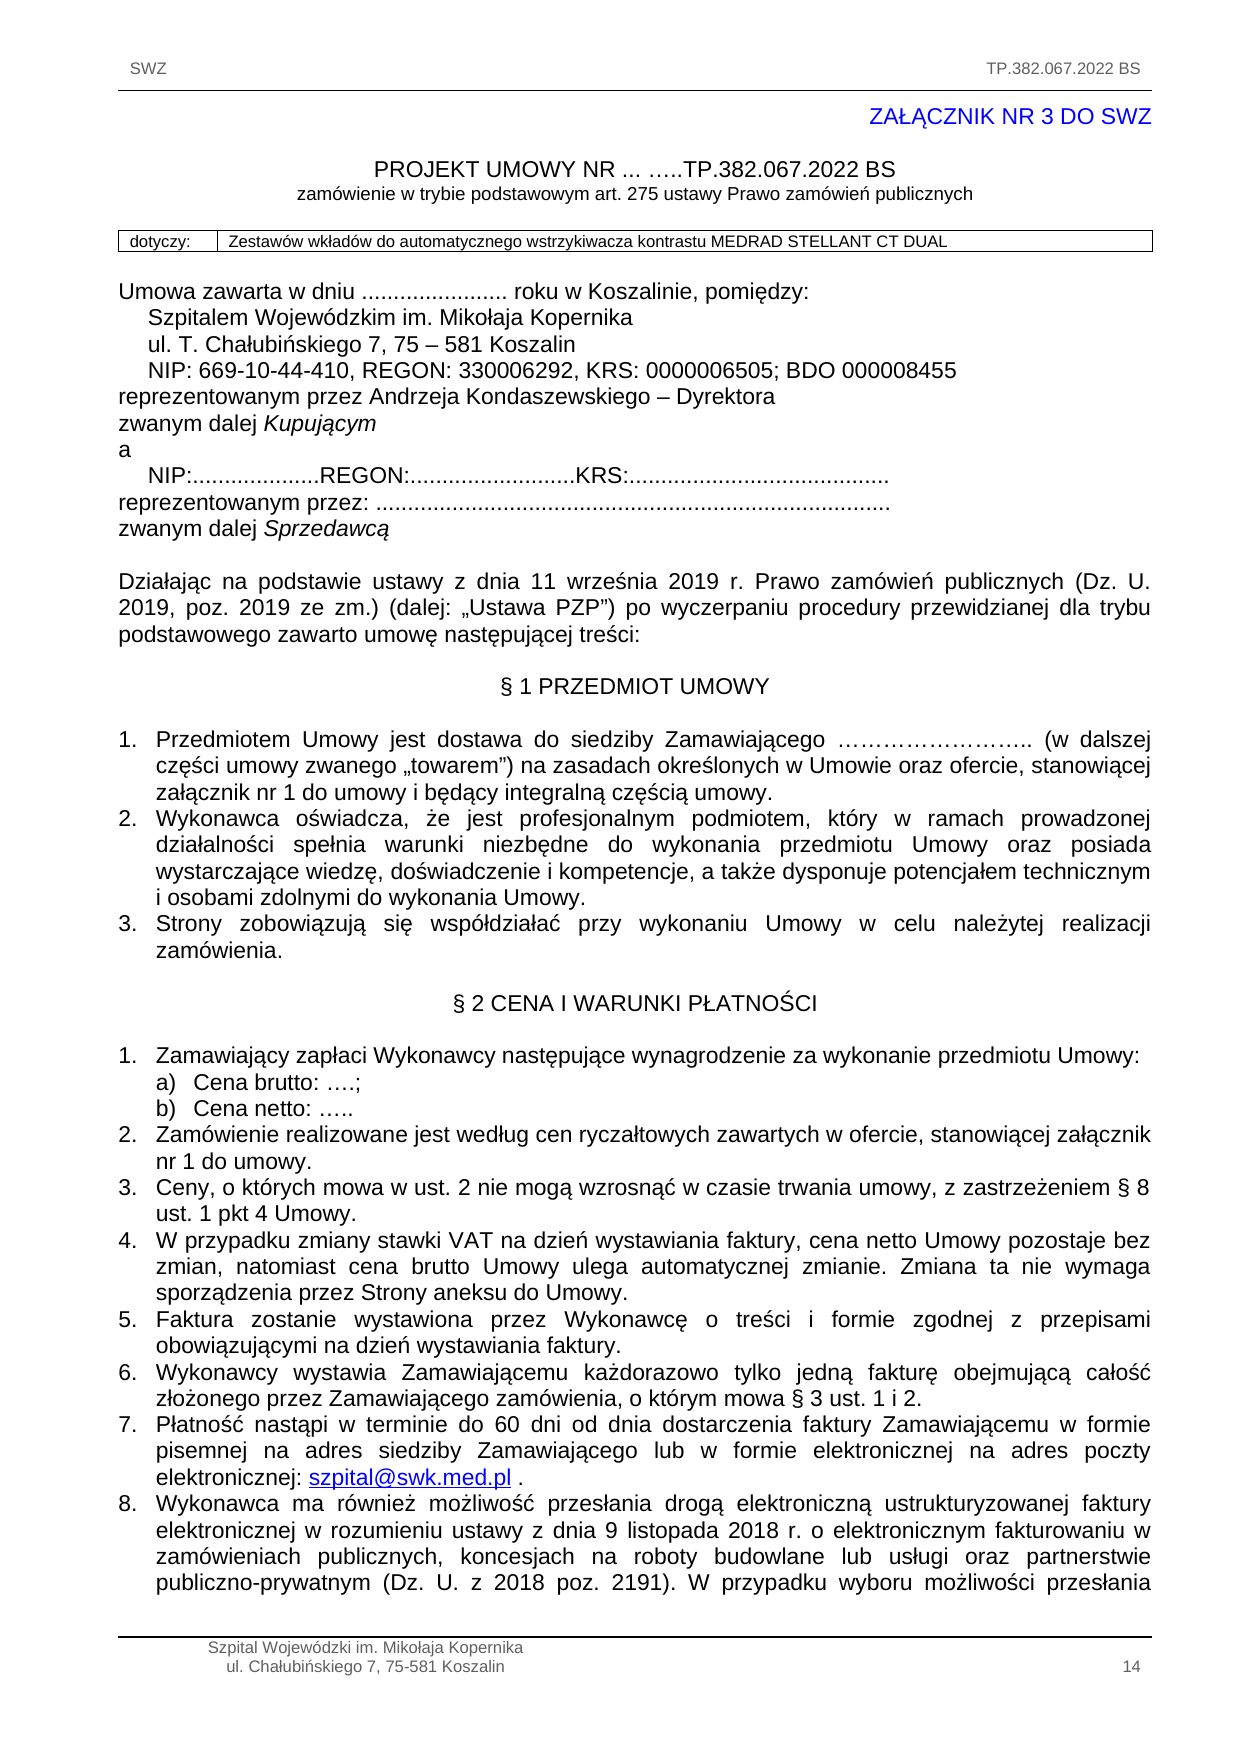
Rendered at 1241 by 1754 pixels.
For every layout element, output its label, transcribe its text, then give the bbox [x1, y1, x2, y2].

text ul. T. Chałubińskiego 7, 75 – 581 Koszalin [148, 331, 1152, 357]
list W przypadku zmiany stawki VAT na dzień wystawiania faktury, cena netto Umowy pozostaje bez zmian, natomiast cena brutto Umowy ulega automatycznej zmianie. Zmiana ta nie wymaga sporządzenia przez Strony aneksu do Umowy. [118, 1227, 1152, 1306]
list Strony zobowiązują się współdziałać przy wykonaniu Umowy w celu należytej realizacji zamówienia. [118, 910, 1152, 963]
text NIP:....................REGON:..........................KRS:......................................... [148, 462, 1152, 489]
table_header Zestawów wkładów do automatycznego wstrzykiwacza kontrastu MEDRAD STELLANT CT DUAL [218, 231, 1152, 251]
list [118, 1490, 1152, 1596]
text NIP: 669-10-44-410, REGON: 330006292, KRS: 0000006505; BDO 000008455 [148, 357, 1152, 383]
text zwanym dalej Sprzedawcą [118, 515, 1152, 541]
list Wykonawca oświadcza, że jest profesjonalnym podmiotem, który w ramach prowadzonej działalności spełnia warunki niezbędne do wykonania przedmiotu Umowy oraz posiada wystarczające wiedzę, doświadczenie i kompetencje, a także dysponuje potencjałem technicznym i osobami zdolnymi do wykonania Umowy. [118, 805, 1152, 910]
text reprezentowanym przez: ................................................................................. [118, 489, 1152, 515]
list Faktura zostanie wystawiona przez Wykonawcę o treści i formie zgodnej z przepisami obowiązującymi na dzień wystawiania faktury. [118, 1306, 1152, 1358]
list Cena brutto: ….; [156, 1068, 1152, 1095]
list Ceny, o których mowa w ust. 2 nie mogą wzrosnąć w czasie trwania umowy, z zastrzeżeniem § 8 ust. 1 pkt 4 Umowy. [118, 1174, 1152, 1227]
list Cena netto: ….. [156, 1095, 1152, 1121]
table_header dotyczy: [119, 231, 217, 251]
text reprezentowanym przez Andrzeja Kondaszewskiego – Dyrektora [118, 383, 1152, 410]
list Zamówienie realizowane jest według cen ryczałtowych zawartych w ofercie, stanowiącej załącznik nr 1 do umowy. [118, 1121, 1152, 1174]
text § 1 PRZEDMIOT UMOWY [118, 673, 1152, 699]
list Wykonawcy wystawia Zamawiającemu każdorazowo tylko jedną fakturę obejmującą całość złożonego przez Zamawiającego zamówienia, o którym mowa § 3 ust. 1 i 2. [118, 1358, 1152, 1411]
text Działając na podstawie ustawy z dnia 11 września 2019 r. Prawo zamówień publicznych (Dz. U. 2019, poz. 2019 ze zm.) (dalej: „Ustawa PZP”) po wyczerpaniu procedury przewidzianej dla trybu podstawowego zawarto umowę następującej treści: [118, 568, 1152, 647]
text Umowa zawarta w dniu ....................... roku w Koszalinie, pomiędzy: [118, 278, 1152, 304]
list Przedmiotem Umowy jest dostawa do siedziby Zamawiającego …………………….. (w dalszej części umowy zwanego „towarem”) na zasadach określonych w Umowie oraz ofercie, stanowiącej załącznik nr 1 do umowy i będący integralną częścią umowy. [118, 726, 1152, 805]
text a [118, 436, 1152, 462]
text zamówienie w trybie podstawowym art. 275 ustawy Prawo zamówień publicznych [118, 182, 1152, 204]
text § 2 CENA I WARUNKI PŁATNOŚCI [118, 989, 1152, 1016]
text Szpitalem Wojewódzkim im. Mikołaja Kopernika [148, 304, 1152, 331]
list Zamawiający zapłaci Wykonawcy następujące wynagrodzenie za wykonanie przedmiotu Umowy: [118, 1042, 1152, 1068]
text PROJEKT UMOWY NR ... …..TP.382.067.2022 BS [118, 156, 1152, 182]
list Płatność nastąpi w terminie do 60 dni od dnia dostarczenia faktury Zamawiającemu w formie pisemnej na adres siedziby Zamawiającego lub w formie elektronicznej na adres poczty elektronicznej: szpital@swk.med.pl . [118, 1411, 1152, 1490]
text ZAŁĄCZNIK NR 3 DO SWZ [118, 103, 1152, 130]
text zwanym dalej Kupującym [118, 410, 1152, 436]
